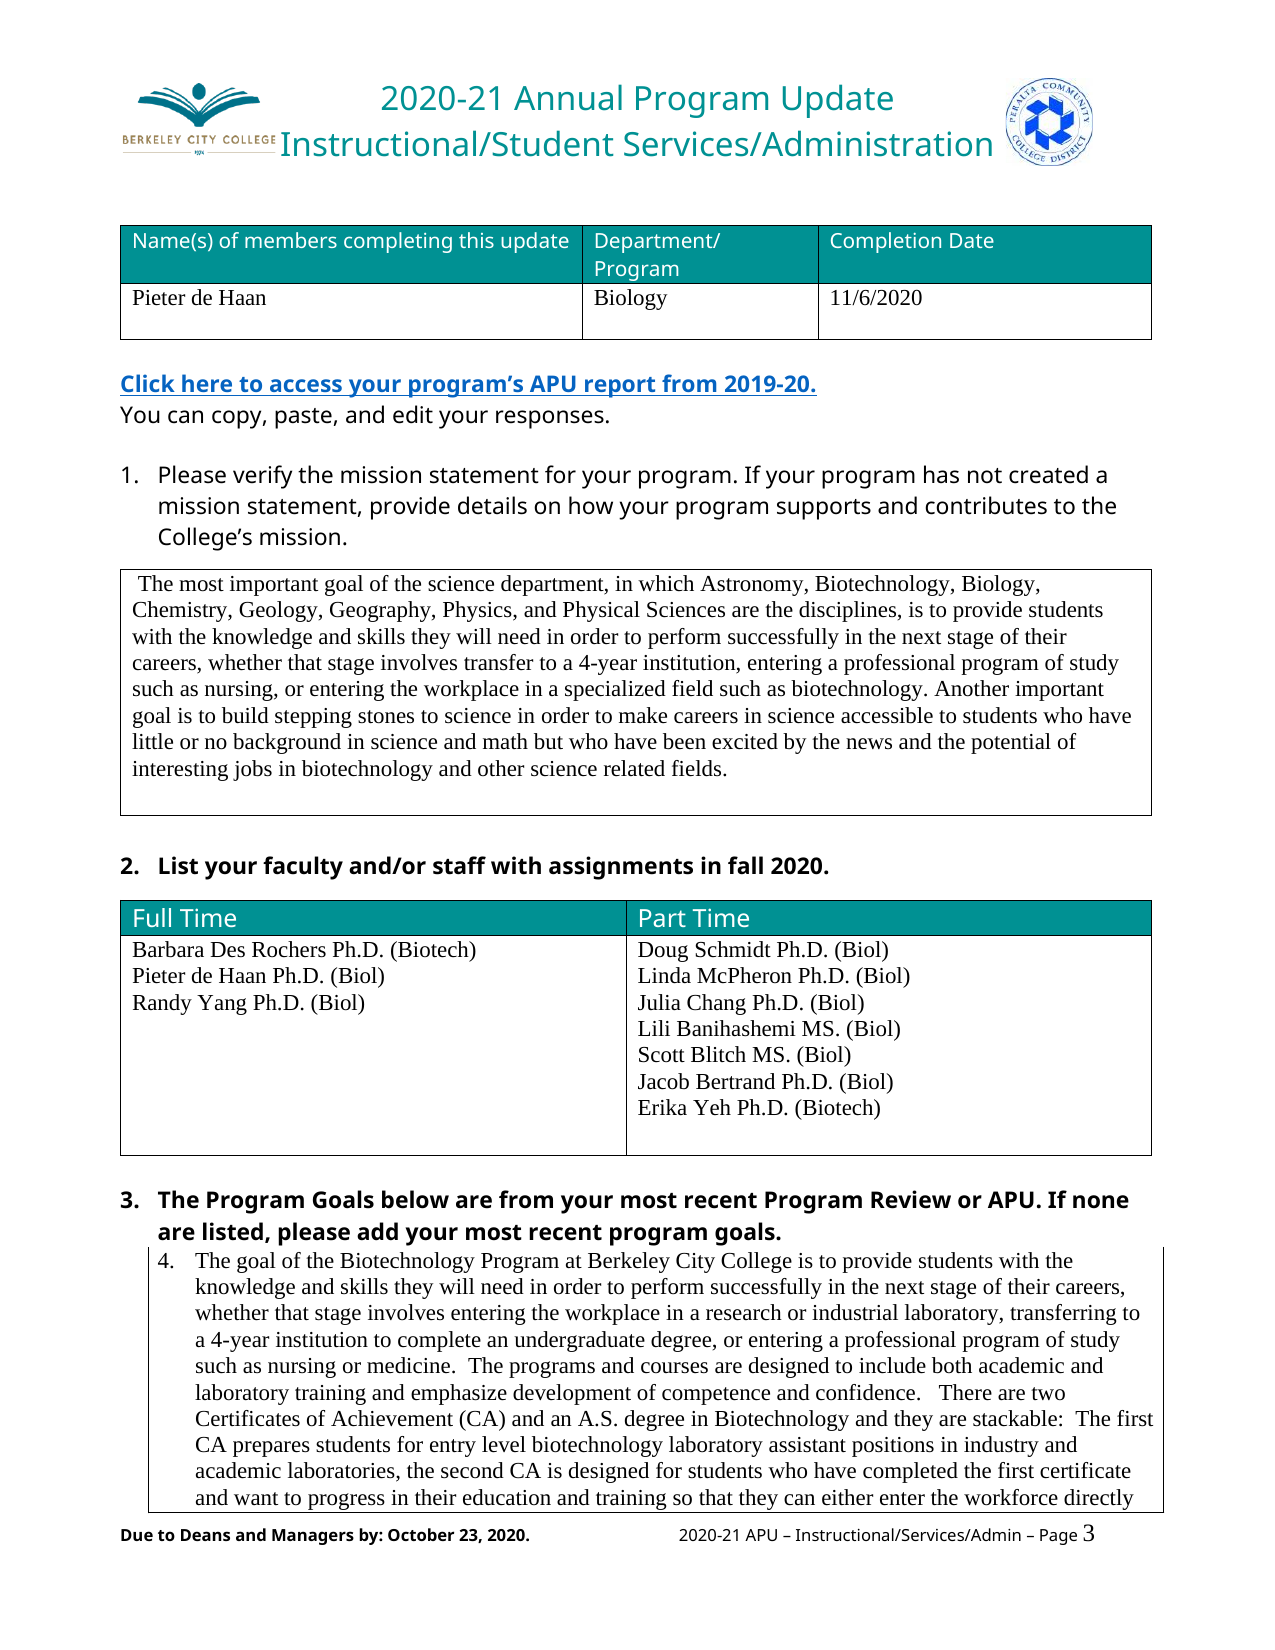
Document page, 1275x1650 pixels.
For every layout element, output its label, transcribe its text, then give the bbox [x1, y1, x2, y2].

list List your faculty and/or staff with assignments in fall 2020. [120, 850, 1164, 881]
table_header Full Time [121, 901, 626, 935]
table_header The most important goal of the science department, in which Astronomy, Biotechnology, Biology, Chemistry, Geology, Geography, Physics, and Physical Sciences are the disciplines, is to provide students with the knowledge and skills they will need in order to perform successfully in the next stage of their careers, whether that stage involves transfer to a 4-year institution, entering a professional program of study such as nursing, or entering the workplace in a specialized field such as biotechnology. Another important goal is to build stepping stones to science in order to make careers in science accessible to students who have little or no background in science and math but who have been excited by the news and the potential of interesting jobs in biotechnology and other science related fields. [121, 570, 1151, 815]
list Please verify the mission statement for your program. If your program has not created a mission statement, provide details on how your program supports and contributes to the College’s mission. [120, 459, 1155, 552]
text Click here to access your program’s APU report from 2019-20. [120, 368, 1155, 399]
table_header Part Time [627, 901, 1151, 935]
table_cell Barbara Des Rochers Ph.D. (Biotech) Pieter de Haan Ph.D. (Biol) Randy Yang Ph.D. (Biol) [121, 936, 626, 1154]
text You can copy, paste, and edit your responses. [120, 399, 1155, 431]
table_cell 11/6/2020 [819, 284, 1151, 338]
table_cell Biology [583, 284, 818, 338]
table_header Completion Date [819, 226, 1151, 283]
table_header Department/Program [583, 226, 818, 283]
table_cell Pieter de Haan [121, 284, 582, 338]
list The Program Goals below are from your most recent Program Review or APU. If none are listed, please add your most recent program goals. [120, 1184, 1155, 1247]
table_cell Doug Schmidt Ph.D. (Biol) Linda McPheron Ph.D. (Biol) Julia Chang Ph.D. (Biol) Lili Banihashemi MS. (Biol) Scott Blitch MS. (Biol) Jacob Bertrand Ph.D. (Biol) Erika Yeh Ph.D. (Biotech) [627, 936, 1151, 1154]
picture [1005, 78, 1093, 166]
picture [122, 83, 276, 157]
table_header Name(s) of members completing this update [121, 226, 582, 283]
